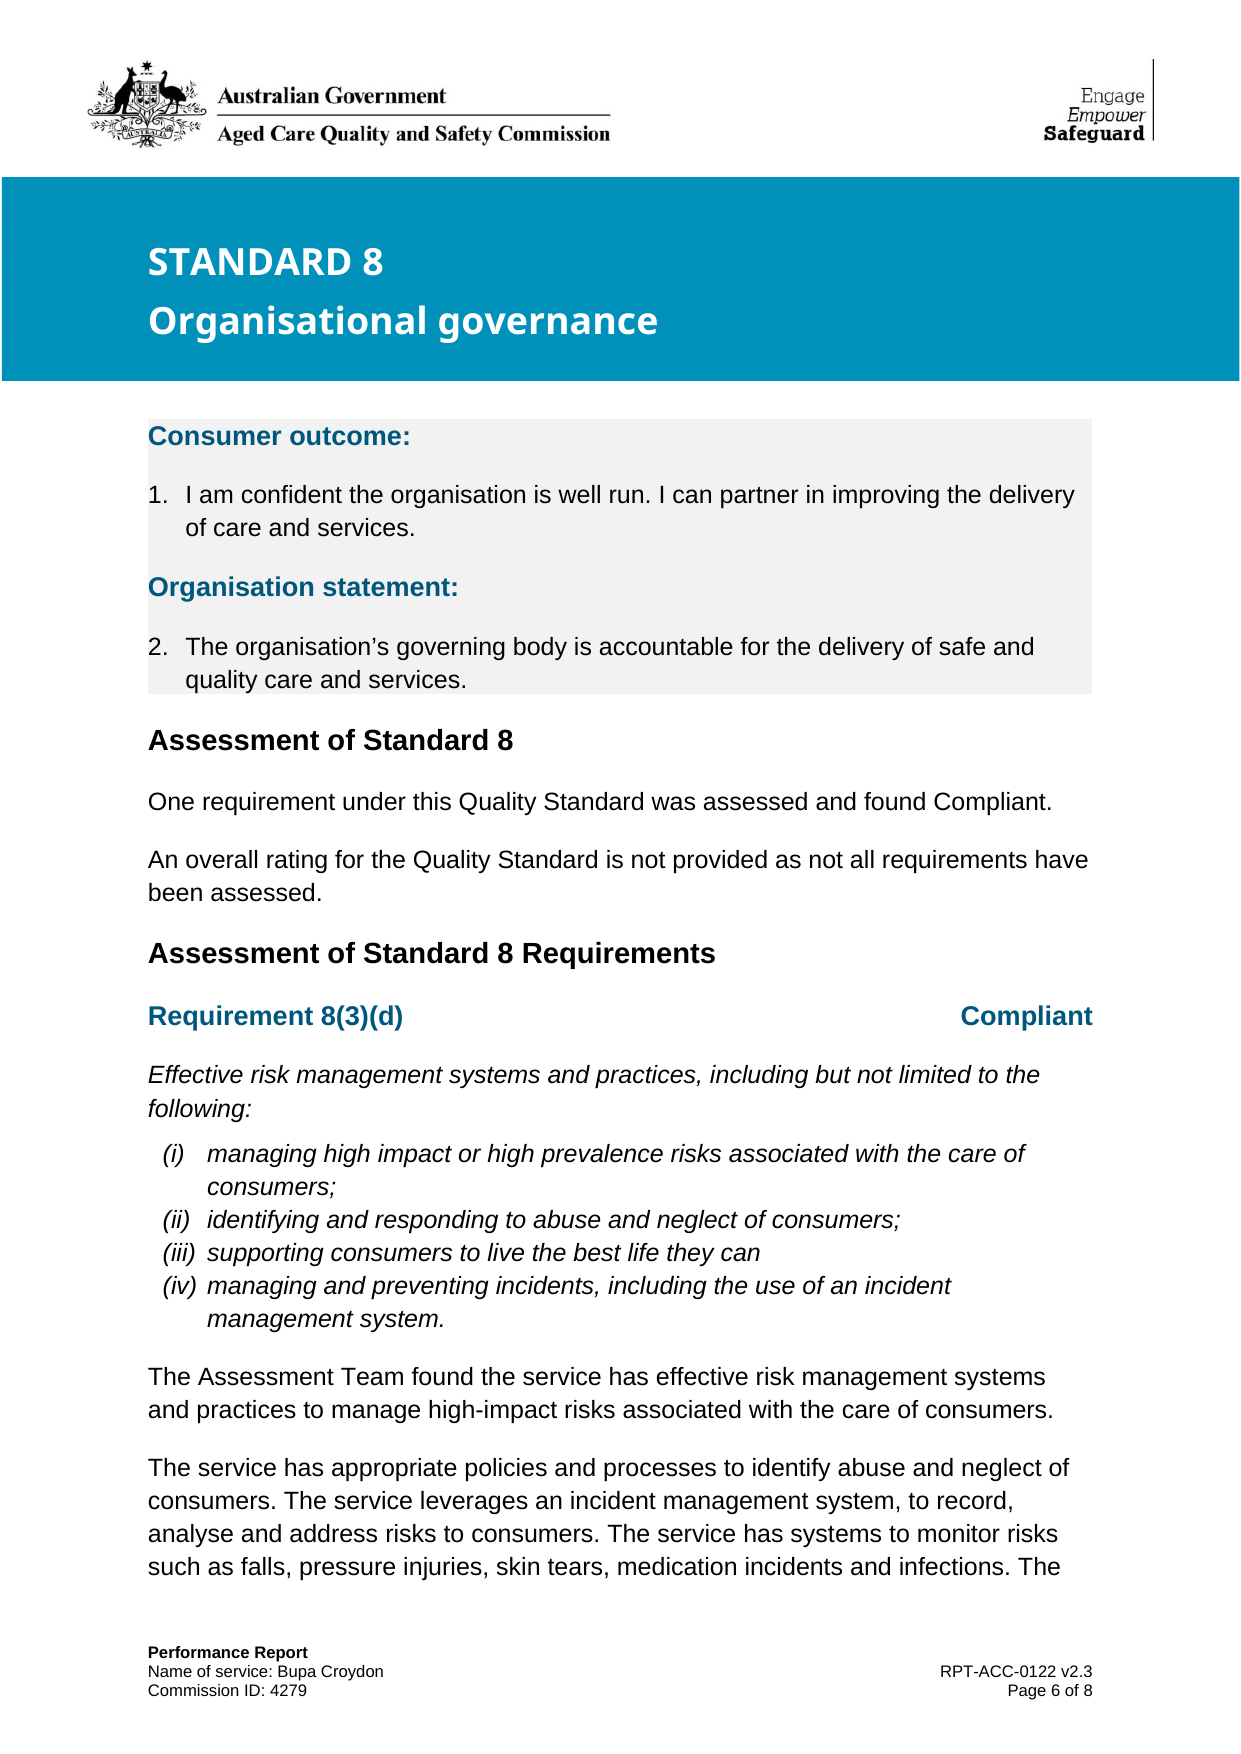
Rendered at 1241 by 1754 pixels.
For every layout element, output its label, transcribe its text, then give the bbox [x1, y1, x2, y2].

subtitle Assessment of Standard 8 Requirements [148, 936, 1092, 969]
subtitle STANDARD 8 Organisational governance [148, 236, 1092, 345]
list supporting consumers to live the best life they can [162, 1238, 1092, 1267]
subtitle Organisation statement: [148, 571, 1092, 603]
picture [1, 0, 1241, 169]
subtitle Assessment of Standard 8 [148, 723, 1092, 757]
subtitle Requirement 8(3)(d) Compliant [148, 999, 1092, 1031]
subtitle Consumer outcome: [148, 419, 1092, 451]
text An overall rating for the Quality Standard is not provided as not all requirements have been assessed. [148, 845, 1092, 907]
list I am confident the organisation is well run. I can partner in improving the delivery of care and services. [148, 480, 1092, 542]
list identifying and responding to abuse and neglect of consumers; [162, 1205, 1092, 1234]
list managing high impact or high prevalence risks associated with the care of consumers; [162, 1139, 1092, 1201]
list managing and preventing incidents, including the use of an incident management system. [162, 1271, 1092, 1333]
text One requirement under this Quality Standard was assessed and found Compliant. [148, 787, 1092, 816]
text The Assessment Team found the service has effective risk management systems and practices to manage high-impact risks associated with the care of consumers. [148, 1362, 1092, 1424]
list The organisation’s governing body is accountable for the delivery of safe and quality care and services. [148, 632, 1092, 694]
text Effective risk management systems and practices, including but not limited to the following: [148, 1061, 1092, 1122]
